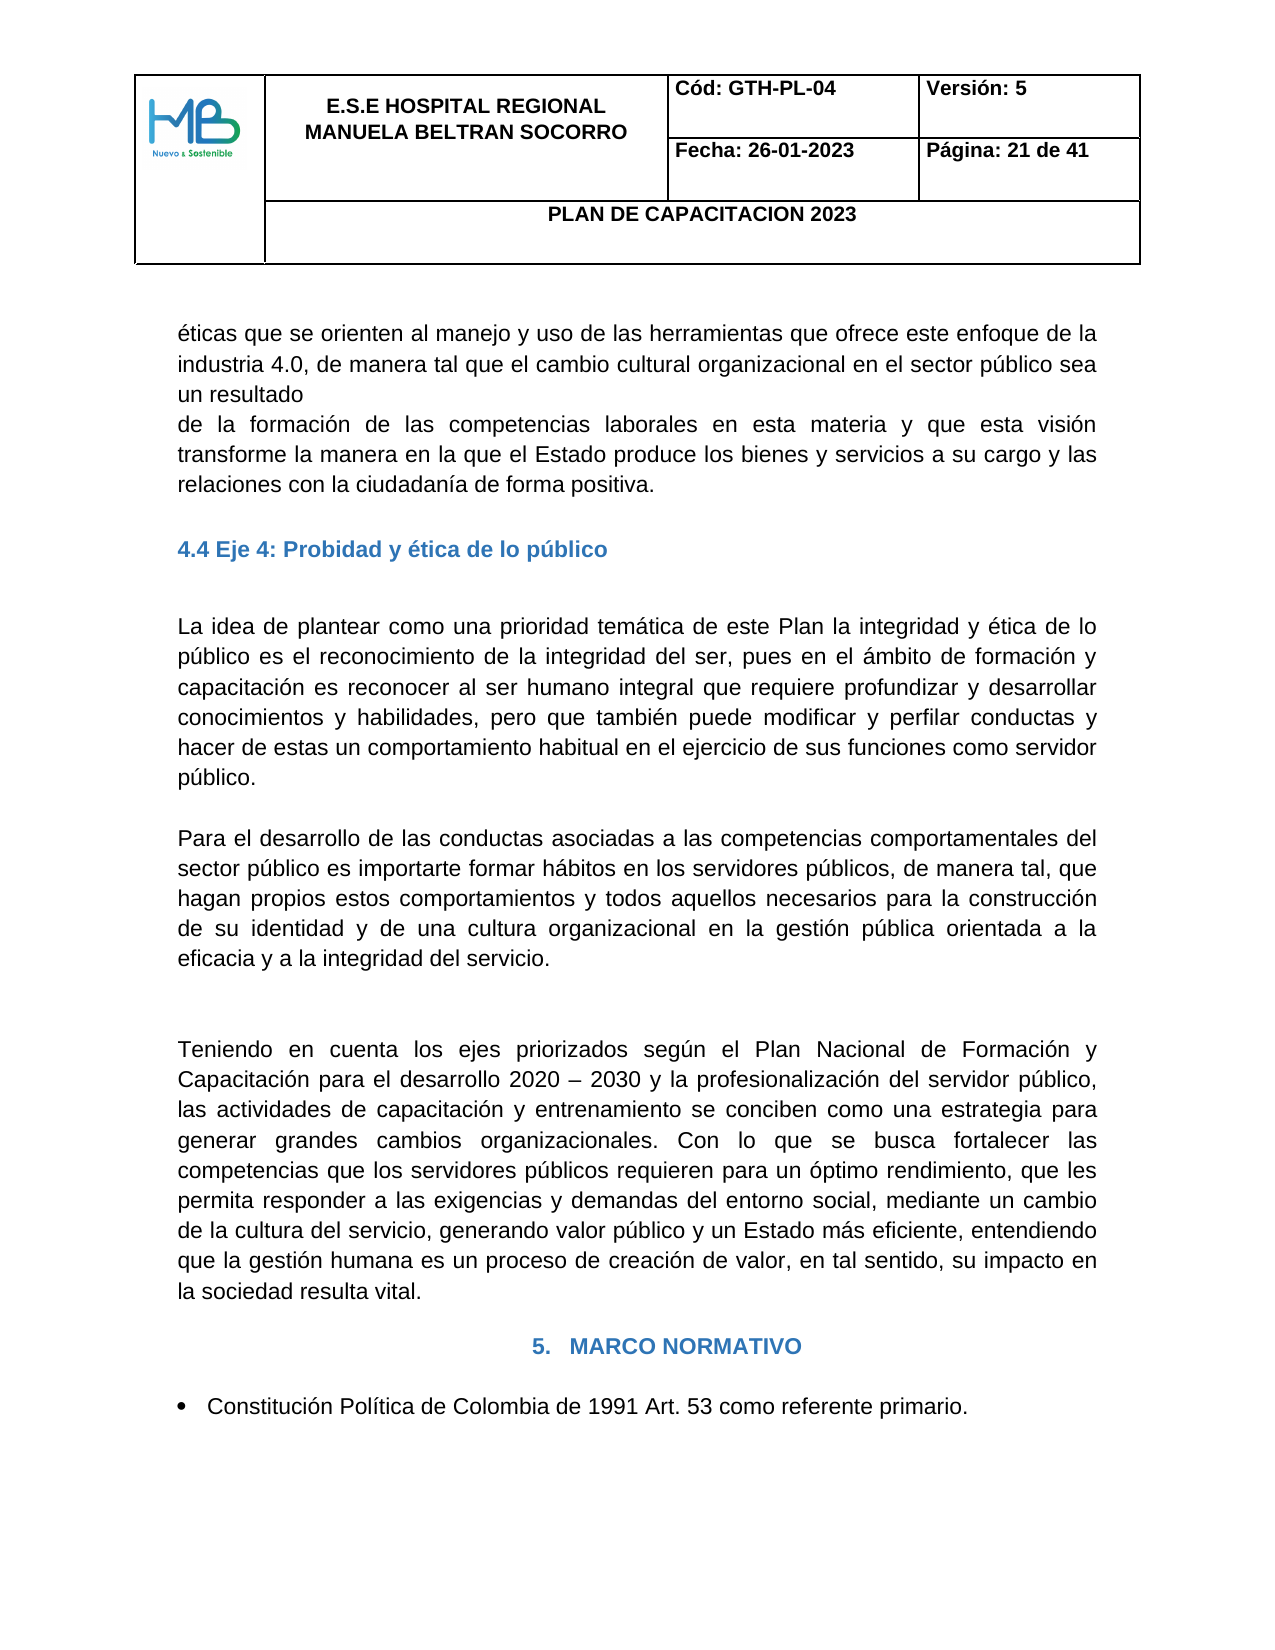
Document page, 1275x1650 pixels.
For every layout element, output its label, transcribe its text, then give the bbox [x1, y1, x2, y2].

subtitle 4.4 Eje 4: Probidad y ética de lo público [177, 536, 1098, 562]
list Constitución Política de Colombia de 1991 Art. 53 como referente primario. [177, 1393, 1098, 1420]
text de la formación de las competencias laborales en esta materia y que esta visión transforme la manera en la que el Estado produce los bienes y servicios a su cargo y las relaciones con la ciudadanía de forma positiva. [177, 411, 1098, 498]
subtitle MARCO NORMATIVO [236, 1333, 1098, 1359]
picture [142, 87, 247, 170]
text La idea de plantear como una prioridad temática de este Plan la integridad y ética de lo público es el reconocimiento de la integridad del ser, pues en el ámbito de formación y capacitación es reconocer al ser humano integral que requiere profundizar y desarrollar conocimientos y habilidades, pero que también puede modificar y perfilar conductas y hacer de estas un comportamiento habitual en el ejercicio de sus funciones como servidor público. [177, 613, 1098, 791]
text Teniendo en cuenta los ejes priorizados según el Plan Nacional de Formación y Capacitación para el desarrollo 2020 – 2030 y la profesionalización del servidor público, las actividades de capacitación y entrenamiento se conciben como una estrategia para generar grandes cambios organizacionales. Con lo que se busca fortalecer las competencias que los servidores públicos requieren para un óptimo rendimiento, que les permita responder a las exigencias y demandas del entorno social, mediante un cambio de la cultura del servicio, generando valor público y un Estado más eficiente, entendiendo que la gestión humana es un proceso de creación de valor, en tal sentido, su impacto en la sociedad resulta vital. [177, 1036, 1098, 1304]
text Para el desarrollo de las conductas asociadas a las competencias comportamentales del sector público es importarte formar hábitos en los servidores públicos, de manera tal, que hagan propios estos comportamientos y todos aquellos necesarios para la construcción de su identidad y de una cultura organizacional en la gestión pública orientada a la eficacia y a la integridad del servicio. [177, 824, 1098, 972]
